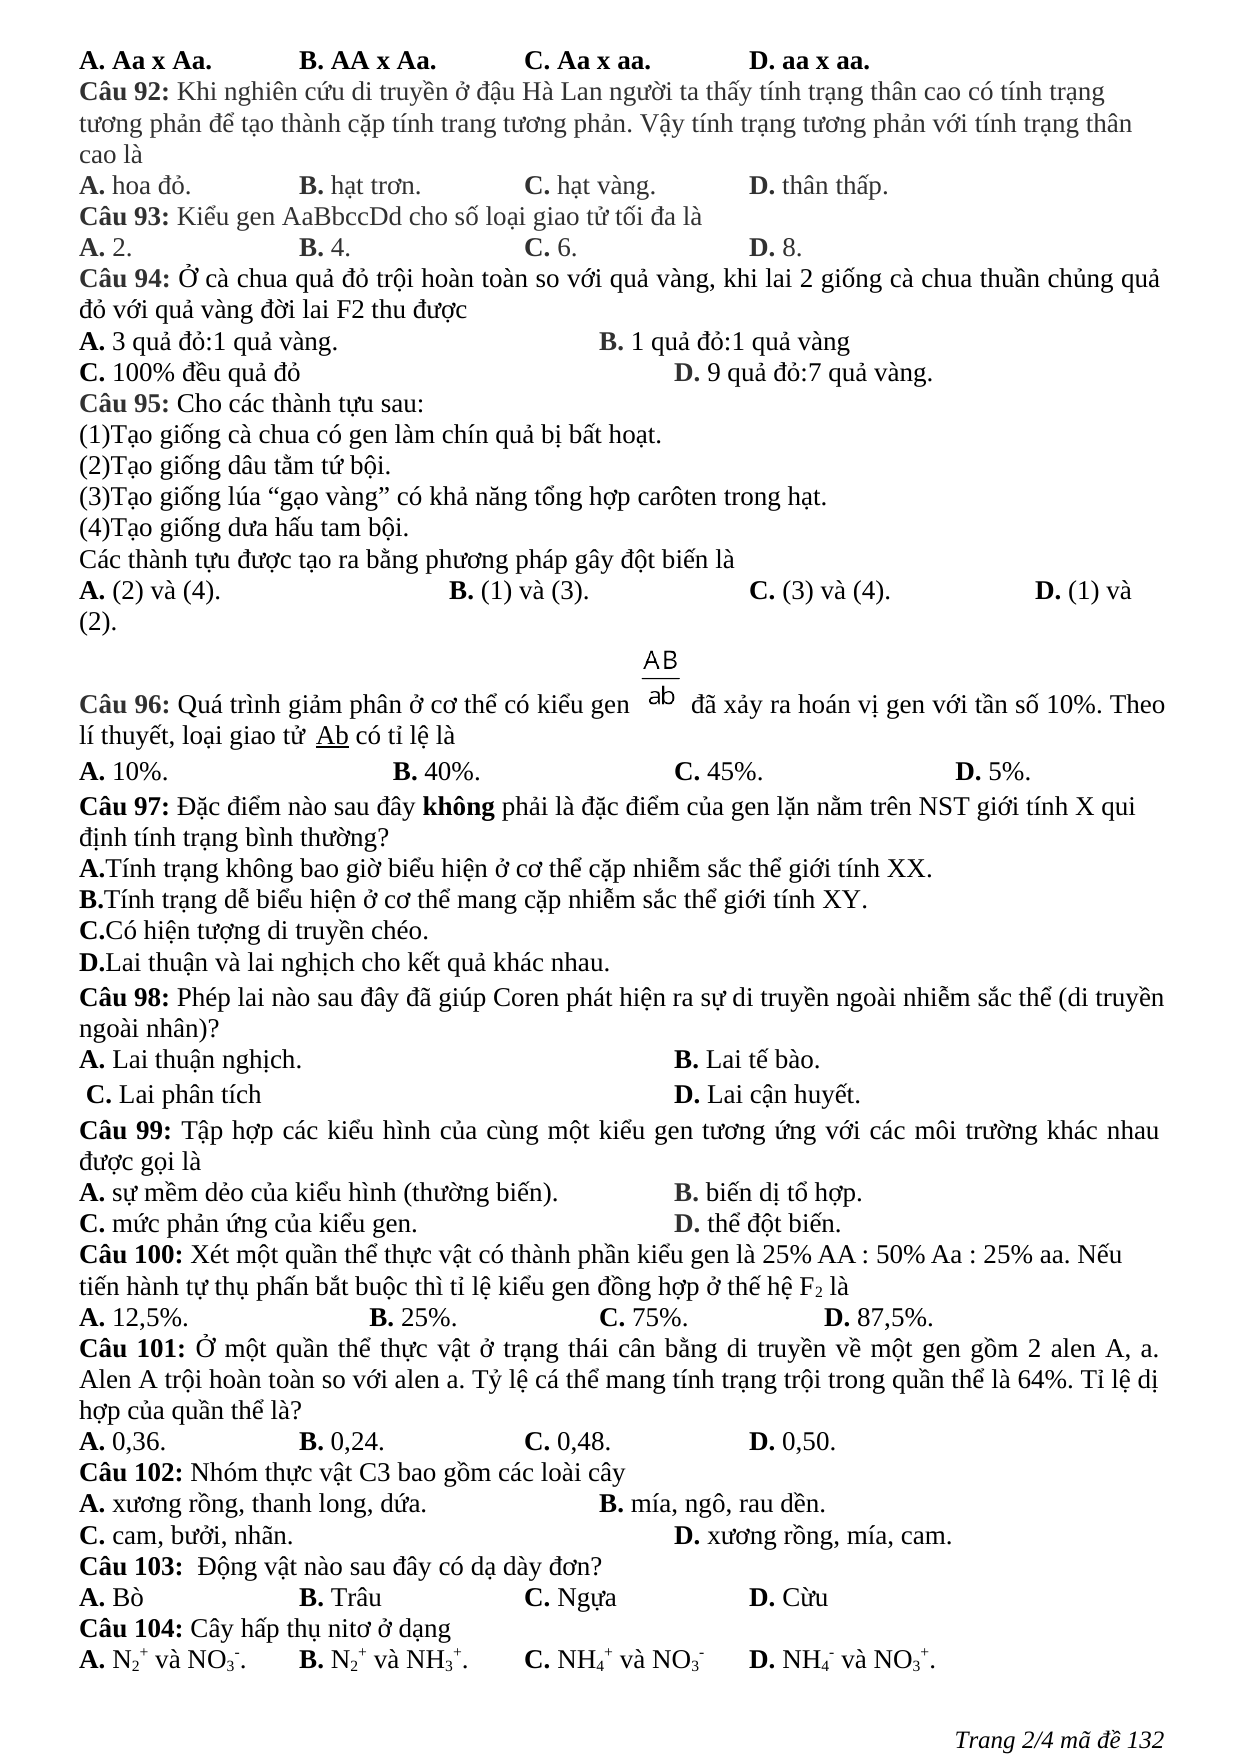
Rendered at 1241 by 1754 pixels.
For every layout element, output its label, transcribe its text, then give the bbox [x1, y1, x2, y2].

text A. 10%. B. 40%. C. 45%. D. 5%. [79, 754, 1166, 786]
text C. cam, bưởi, nhãn. D. xương rồng, mía, cam. [79, 1519, 1161, 1550]
text A. sự mềm dẻo của kiểu hình (thường biến). B. biến dị tổ hợp. [79, 1176, 1166, 1207]
text A. Bò B. Trâu C. Ngựa D. Cừu [79, 1581, 1161, 1612]
text C. mức phản ứng của kiểu gen. D. thể đột biến. [79, 1207, 1166, 1238]
text Câu 93: Kiểu gen AaBbccDd cho số loại giao tử tối đa là [79, 200, 1166, 231]
subtitle Câu 100: Xét một quần thể thực vật có thành phần kiểu gen là 25% AA : 50% Aa : 25% aa. Nếu tiến hành tự thụ phấn bắt buộc thì tỉ lệ kiểu gen đồng hợp ở thế hệ F2 là [79, 1238, 1166, 1301]
text A. 0,36. B. 0,24. C. 0,48. D. 0,50. [79, 1425, 1166, 1456]
text Câu 102: Nhóm thực vật C3 bao gồm các loài cây [79, 1456, 1161, 1488]
text C. Lai phân tích D. Lai cận huyết. [79, 1078, 1166, 1110]
text Câu 96: Quá trình giảm phân ở cơ thể có kiểu gen đã xảy ra hoán vị gen với tần số 10%. Theo lí thuyết, loại giao tử Ab có tỉ lệ là [79, 640, 1166, 750]
text A. N2+ và NO3-. B. N2+ và NH3+. C. NH4+ và NO3- D. NH4- và NO3+. [79, 1643, 1161, 1674]
text Câu 95: Cho các thành tựu sau: (1)Tạo giống cà chua có gen làm chín quả bị bất hoạt. (2)Tạo giống dâu tằm tứ bội. (3)Tạo giống lúa “gạo vàng” có khả năng tổng hợp carôten trong hạt. (4)Tạo giống dưa hấu tam bội. Các thành tựu được tạo ra bằng phương pháp gây đột biến là A. (2) và (4). B. (1) và (3). C. (3) và (4). D. (1) và (2). [79, 387, 1166, 636]
text C. 100% đều quả đỏ D. 9 quả đỏ:7 quả vàng. [79, 356, 1166, 387]
text Câu 98: Phép lai nào sau đây đã giúp Coren phát hiện ra sự di truyền ngoài nhiễm sắc thể (di truyền ngoài nhân)? A. Lai thuận nghịch. B. Lai tế bào. [79, 981, 1166, 1074]
text Câu 101: Ở một quần thể thực vật ở trạng thái cân bằng di truyền về một gen gồm 2 alen A, a. Alen A trội hoàn toàn so với alen a. Tỷ lệ cá thể mang tính trạng trội trong quần thể là 64%. Tỉ lệ dị hợp của quần thể là? [79, 1332, 1161, 1425]
text A. 12,5%. B. 25%. C. 75%. D. 87,5%. [79, 1301, 1166, 1332]
text A. hoa đỏ. B. hạt trơn. C. hạt vàng. D. thân thấp. [79, 169, 1166, 200]
text Câu 104: Cây hấp thụ nitơ ở dạng [79, 1612, 1161, 1643]
text Câu 94: Ở cà chua quả đỏ trội hoàn toàn so với quả vàng, khi lai 2 giống cà chua thuần chủng quả đỏ với quả vàng đời lai F2 thu được [79, 262, 1161, 325]
text Câu 103: Động vật nào sau đây có dạ dày đơn? [79, 1550, 1161, 1581]
text A. xương rồng, thanh long, dứa. B. mía, ngô, rau dền. [79, 1488, 1161, 1519]
text A. 3 quả đỏ:1 quả vàng. B. 1 quả đỏ:1 quả vàng [79, 325, 1166, 356]
text Câu 99: Tập hợp các kiểu hình của cùng một kiểu gen tương ứng với các môi trường khác nhau được gọi là [79, 1114, 1161, 1176]
text Câu 92: Khi nghiên cứu di truyền ở đậu Hà Lan người ta thấy tính trạng thân cao có tính trạng tương phản để tạo thành cặp tính trang tương phản. Vậy tính trạng tương phản với tính trạng thân cao là [79, 76, 1166, 169]
text A. 2. B. 4. C. 6. D. 8. [79, 231, 1166, 262]
text A. Aa x Aa. B. AA x Aa. C. Aa x aa. D. aa x aa. [79, 44, 1166, 76]
text Câu 97: Đặc điểm nào sau đây không phải là đặc điểm của gen lặn nằm trên NST giới tính X qui định tính trạng bình thường? A.Tính trạng không bao giờ biểu hiện ở cơ thể cặp nhiễm sắc thể giới tính XX. B.Tính trạng dễ biểu hiện ở cơ thể mang cặp nhiễm sắc thể giới tính XY. C.Có hiện tượng di truyền chéo. D.Lai thuận và lai nghịch cho kết quả khác nhau. [79, 790, 1166, 977]
